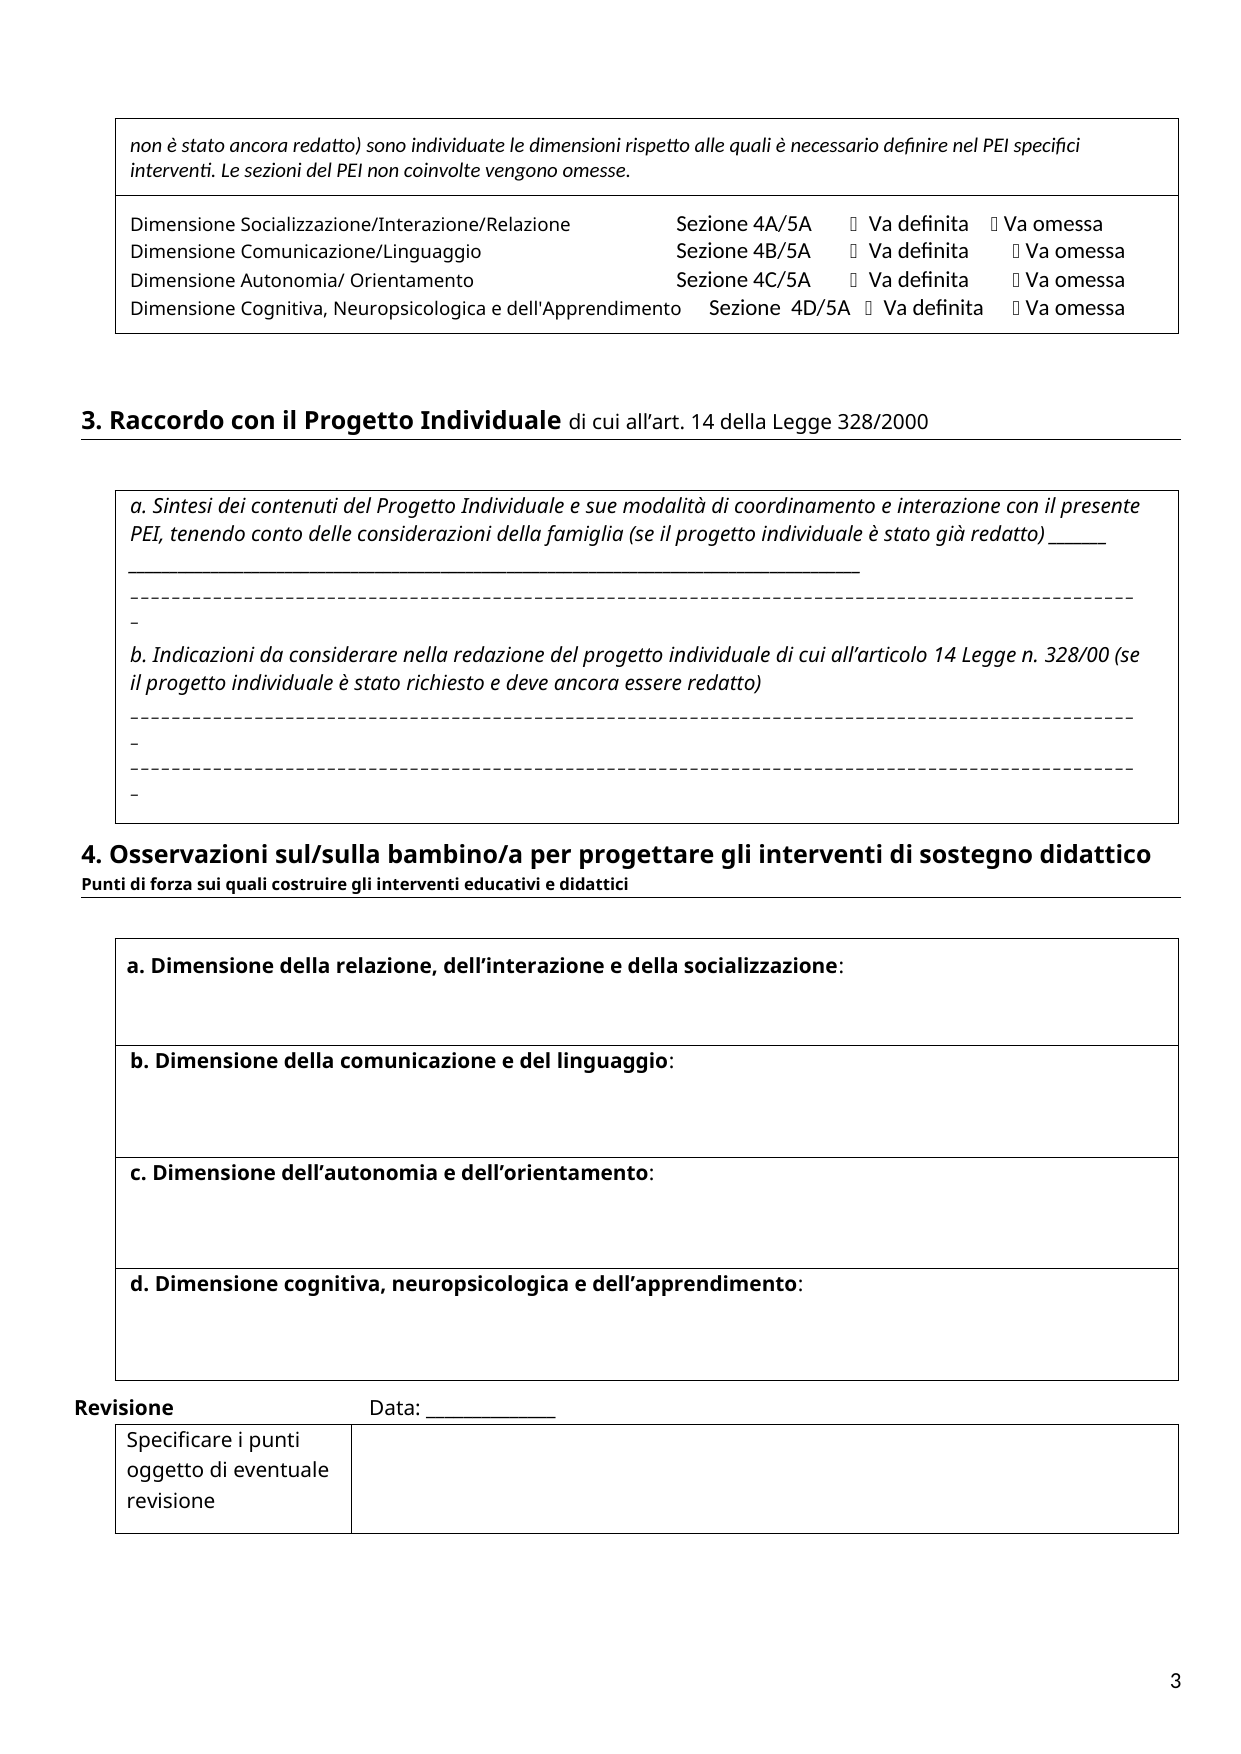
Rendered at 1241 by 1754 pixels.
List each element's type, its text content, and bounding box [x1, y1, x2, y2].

table_cell Dimensione Socializzazione/Interazione/Relazione Sezione 4A/5A Va definita Va omessa Dimensione Comunicazione/Linguaggio Sezione 4B/5A Va definita Va omessa Dimensione Autonomia/ Orientamento Sezione 4C/5A Va definita Va omessa Dimensione Cognitiva, Neuropsicologica e dell'Apprendimento Sezione 4D/5A Va definita Va omessa [116, 196, 1178, 333]
table_cell c. Dimensione dell’autonomia e dell’orientamento: [116, 1158, 1178, 1268]
table_cell b. Dimensione della comunicazione e del linguaggio: [116, 1046, 1178, 1157]
subtitle 3. Raccordo con il Progetto Individuale di cui all’art. 14 della Legge 328/2000 [81, 403, 1181, 439]
table_header [352, 1425, 1178, 1533]
table_cell d. Dimensione cognitiva, neuropsicologica e dell’apprendimento: [116, 1269, 1178, 1379]
table_header a. Sintesi dei contenuti del Progetto Individuale e sue modalità di coordinamento e interazione con il presente PEI, tenendo conto delle considerazioni della famiglia (se il progetto individuale è stato già redatto) _______ _________________________________________________________________________________________ __________________________________________________________________________________________________ b. Indicazioni da considerare nella redazione del progetto individuale di cui all’articolo 14 Legge n. 328/00 (se il progetto individuale è stato richiesto e deve ancora essere redatto) __________________________________________________________________________________________________ __________________________________________________________________________________________________ [116, 491, 1178, 823]
table_header Specificare i punti oggetto di eventuale revisione [116, 1425, 351, 1533]
subtitle 4. Osservazioni sul/sulla bambino/a per progettare gli interventi di sostegno didattico Punti di forza sui quali costruire gli interventi educativi e didattici [81, 837, 1181, 897]
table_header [116, 119, 1178, 195]
text Revisione Data: ______________ [74, 1393, 1181, 1421]
table_header a. Dimensione della relazione, dell’interazione e della socializzazione: [116, 939, 1178, 1045]
